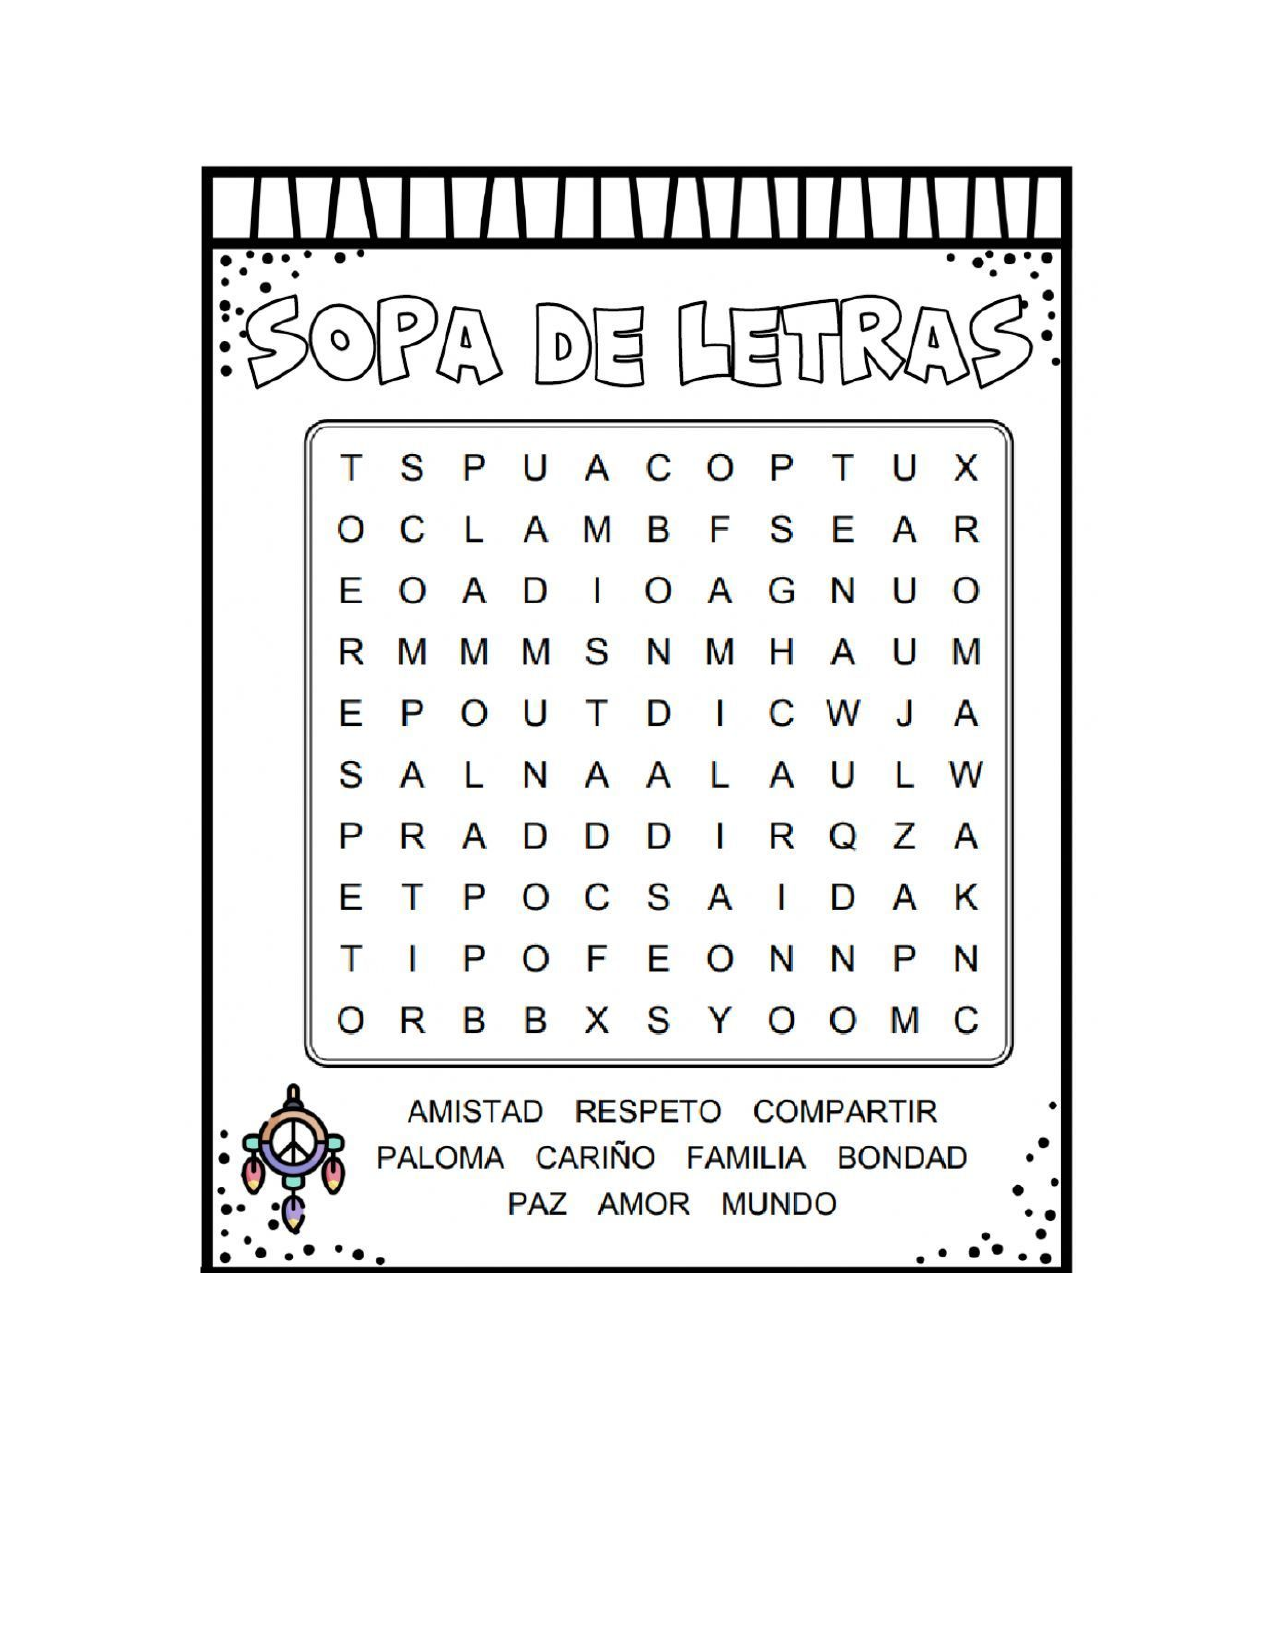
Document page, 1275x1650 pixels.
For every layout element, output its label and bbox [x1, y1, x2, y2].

picture [177, 147, 1098, 1273]
